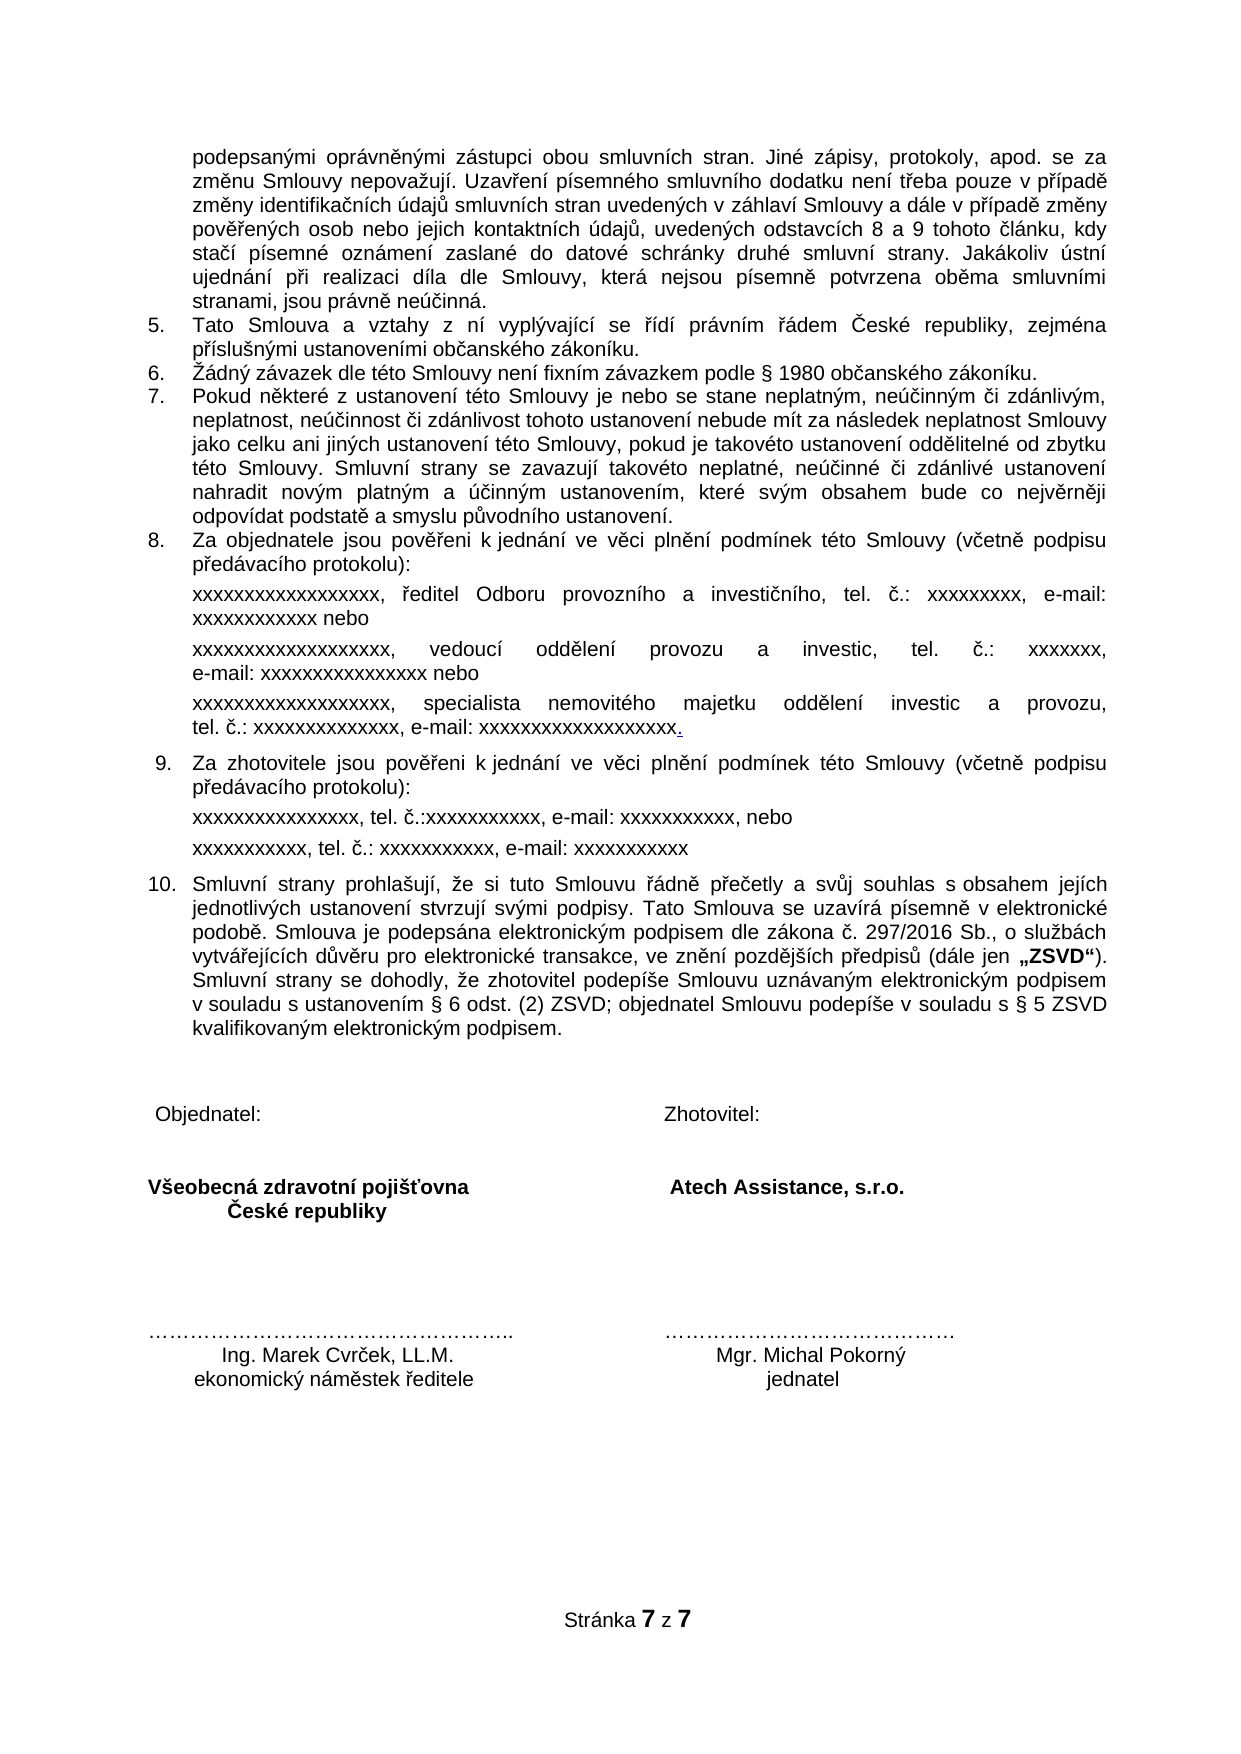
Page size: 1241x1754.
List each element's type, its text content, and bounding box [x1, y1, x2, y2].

text ekonomický náměstek ředitele jednatel [148, 1367, 1107, 1391]
list Za zhotovitele jsou pověřeni k jednání ve věci plnění podmínek této Smlouvy (včetně podpisu předávacího protokolu): [155, 751, 1107, 799]
text xxxxxxxxxxxxxxxxxxx, specialista nemovitého majetku oddělení investic a provozu, tel. č.: xxxxxxxxxxxxxx, e-mail: xxxxxxxxxxxxxxxxxxx. [192, 691, 1107, 738]
text Ing. Marek Cvrček, LL.M. Mgr. Michal Pokorný [148, 1343, 1107, 1367]
list Za objednatele jsou pověřeni k jednání ve věci plnění podmínek této Smlouvy (včetně podpisu předávacího protokolu): [148, 528, 1107, 576]
text Všeobecná zdravotní pojišťovna Atech Assistance, s.r.o. [148, 1175, 1107, 1199]
list Tato Smlouva a vztahy z ní vyplývající se řídí právním řádem České republiky, zejména příslušnými ustanoveními občanského zákoníku. [148, 312, 1107, 360]
list Pokud některé z ustanovení této Smlouvy je nebo se stane neplatným, neúčinným či zdánlivým, neplatnost, neúčinnost či zdánlivost tohoto ustanovení nebude mít za následek neplatnost Smlouvy jako celku ani jiných ustanovení této Smlouvy, pokud je takovéto ustanovení oddělitelné od zbytku této Smlouvy. Smluvní strany se zavazují takovéto neplatné, neúčinné či zdánlivé ustanovení nahradit novým platným a účinným ustanovením, které svým obsahem bude co nejvěrněji odpovídat podstatě a smyslu původního ustanovení. [148, 384, 1107, 528]
text xxxxxxxxxxxxxxxx, tel. č.:xxxxxxxxxxx, e-mail: xxxxxxxxxxx, nebo [148, 805, 1107, 829]
text …………………………………………….. …………………………………… [147, 1319, 1107, 1343]
text xxxxxxxxxxxxxxxxxxx, vedoucí oddělení provozu a investic, tel. č.: xxxxxxx, e-mail: xxxxxxxxxxxxxxxx nebo [192, 636, 1107, 684]
text xxxxxxxxxxxxxxxxxx, ředitel Odboru provozního a investičního, tel. č.: xxxxxxxxx, e-mail: xxxxxxxxxxxx nebo [192, 582, 1107, 630]
list Smluvní strany prohlašují, že si tuto Smlouvu řádně přečetly a svůj souhlas s obsahem jejích jednotlivých ustanovení stvrzují svými podpisy. Tato Smlouva se uzavírá písemně v elektronické podobě. Smlouva je podepsána elektronickým podpisem dle zákona č. 297/2016 Sb., o službách vytvářejících důvěru pro elektronické transakce, ve znění pozdějších předpisů (dále jen „ZSVD“). Smluvní strany se dohodly, že zhotovitel podepíše Smlouvu uznávaným elektronickým podpisem v souladu s ustanovením § 6 odst. (2) ZSVD; objednatel Smlouvu podepíše v souladu s § 5 ZSVD kvalifikovaným elektronickým podpisem. [148, 872, 1107, 1039]
text xxxxxxxxxxx, tel. č.: xxxxxxxxxxx, e-mail: xxxxxxxxxxx [148, 835, 1107, 859]
list Žádný závazek dle této Smlouvy není fixním závazkem podle § 1980 občanského zákoníku. [148, 360, 1107, 384]
text Objednatel: Zhotovitel: [155, 1102, 1107, 1126]
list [148, 145, 1107, 312]
text České republiky [222, 1199, 1107, 1223]
